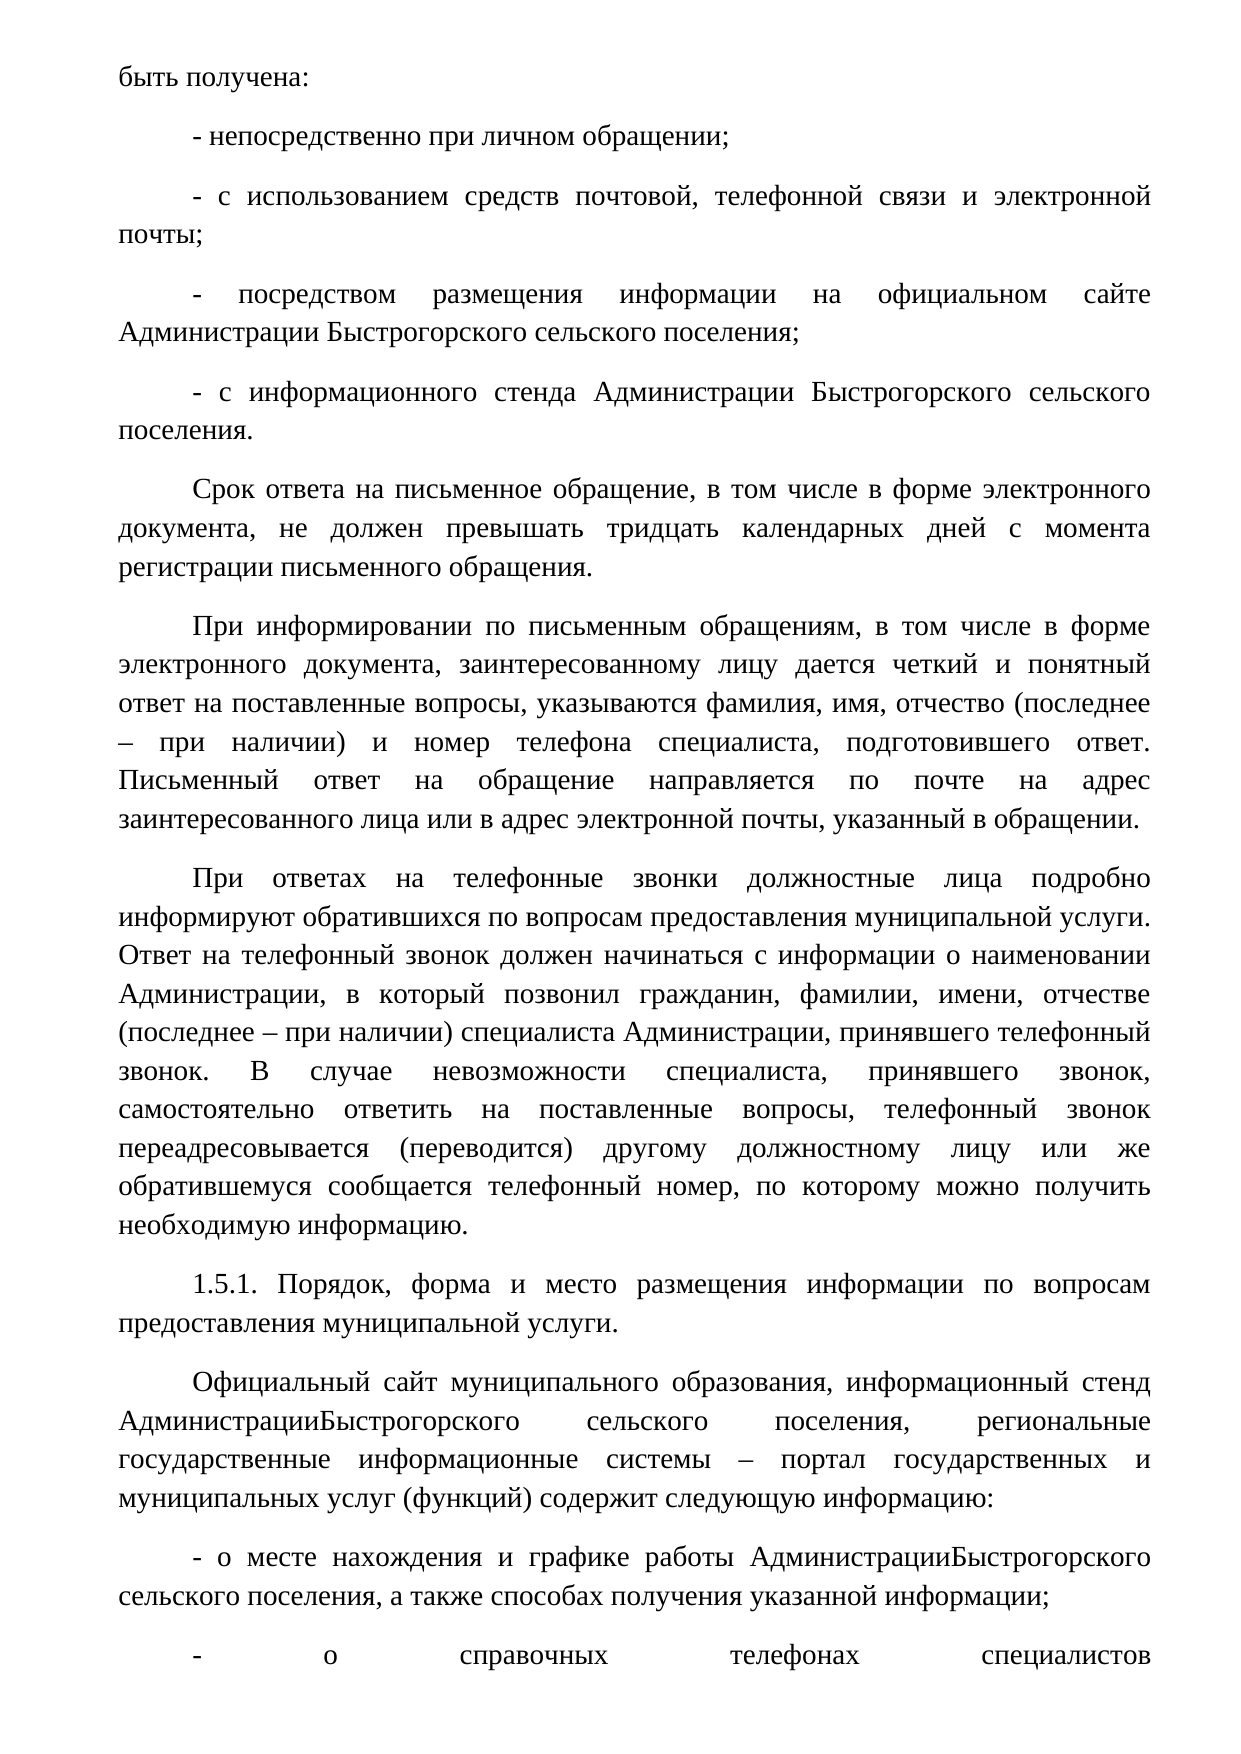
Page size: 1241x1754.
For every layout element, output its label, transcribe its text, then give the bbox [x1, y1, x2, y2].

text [118, 1637, 1152, 1671]
text При ответах на телефонные звонки должностные лица подробно информируют обратившихся по вопросам предоставления муниципальной услуги. Ответ на телефонный звонок должен начинаться с информации о наименовании Администрации, в который позвонил гражданин, фамилии, имени, отчестве (последнее – при наличии) специалиста Администрации, принявшего телефонный звонок. В случае невозможности специалиста, принявшего звонок, самостоятельно ответить на поставленные вопросы, телефонный звонок переадресовывается (переводится) другому должностному лицу или же обратившемуся сообщается телефонный номер, по которому можно получить необходимую информацию. [118, 860, 1152, 1241]
text Официальный сайт муниципального образования, информационный стенд АдминистрацииБыстрогорского сельского поселения, региональные государственные информационные системы – портал государственных и муниципальных услуг (функций) содержит следующую информацию: [118, 1364, 1152, 1513]
text - с информационного стенда Администрации Быстрогорского сельского поселения. [118, 374, 1152, 446]
text Срок ответа на письменное обращение, в том числе в форме электронного документа, не должен превышать тридцать календарных дней с момента регистрации письменного обращения. [118, 472, 1152, 582]
text - с использованием средств почтовой, телефонной связи и электронной почты; [118, 178, 1152, 250]
text 1.5.1. Порядок, форма и место размещения информации по вопросам предоставления муниципальной услуги. [118, 1266, 1152, 1338]
text - непосредственно при личном обращении; [118, 118, 1152, 152]
text - о месте нахождения и графике работы АдминистрацииБыстрогорского сельского поселения, а также способах получения указанной информации; [118, 1539, 1152, 1611]
text При информировании по письменным обращениям, в том числе в форме электронного документа, заинтересованному лицу дается четкий и понятный ответ на поставленные вопросы, указываются фамилия, имя, отчество (последнее – при наличии) и номер телефона специалиста, подготовившего ответ. Письменный ответ на обращение направляется по почте на адрес заинтересованного лица или в адрес электронной почты, указанный в обращении. [118, 608, 1152, 834]
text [118, 59, 1152, 93]
text - посредством размещения информации на официальном сайте Администрации Быстрогорского сельского поселения; [118, 276, 1152, 348]
